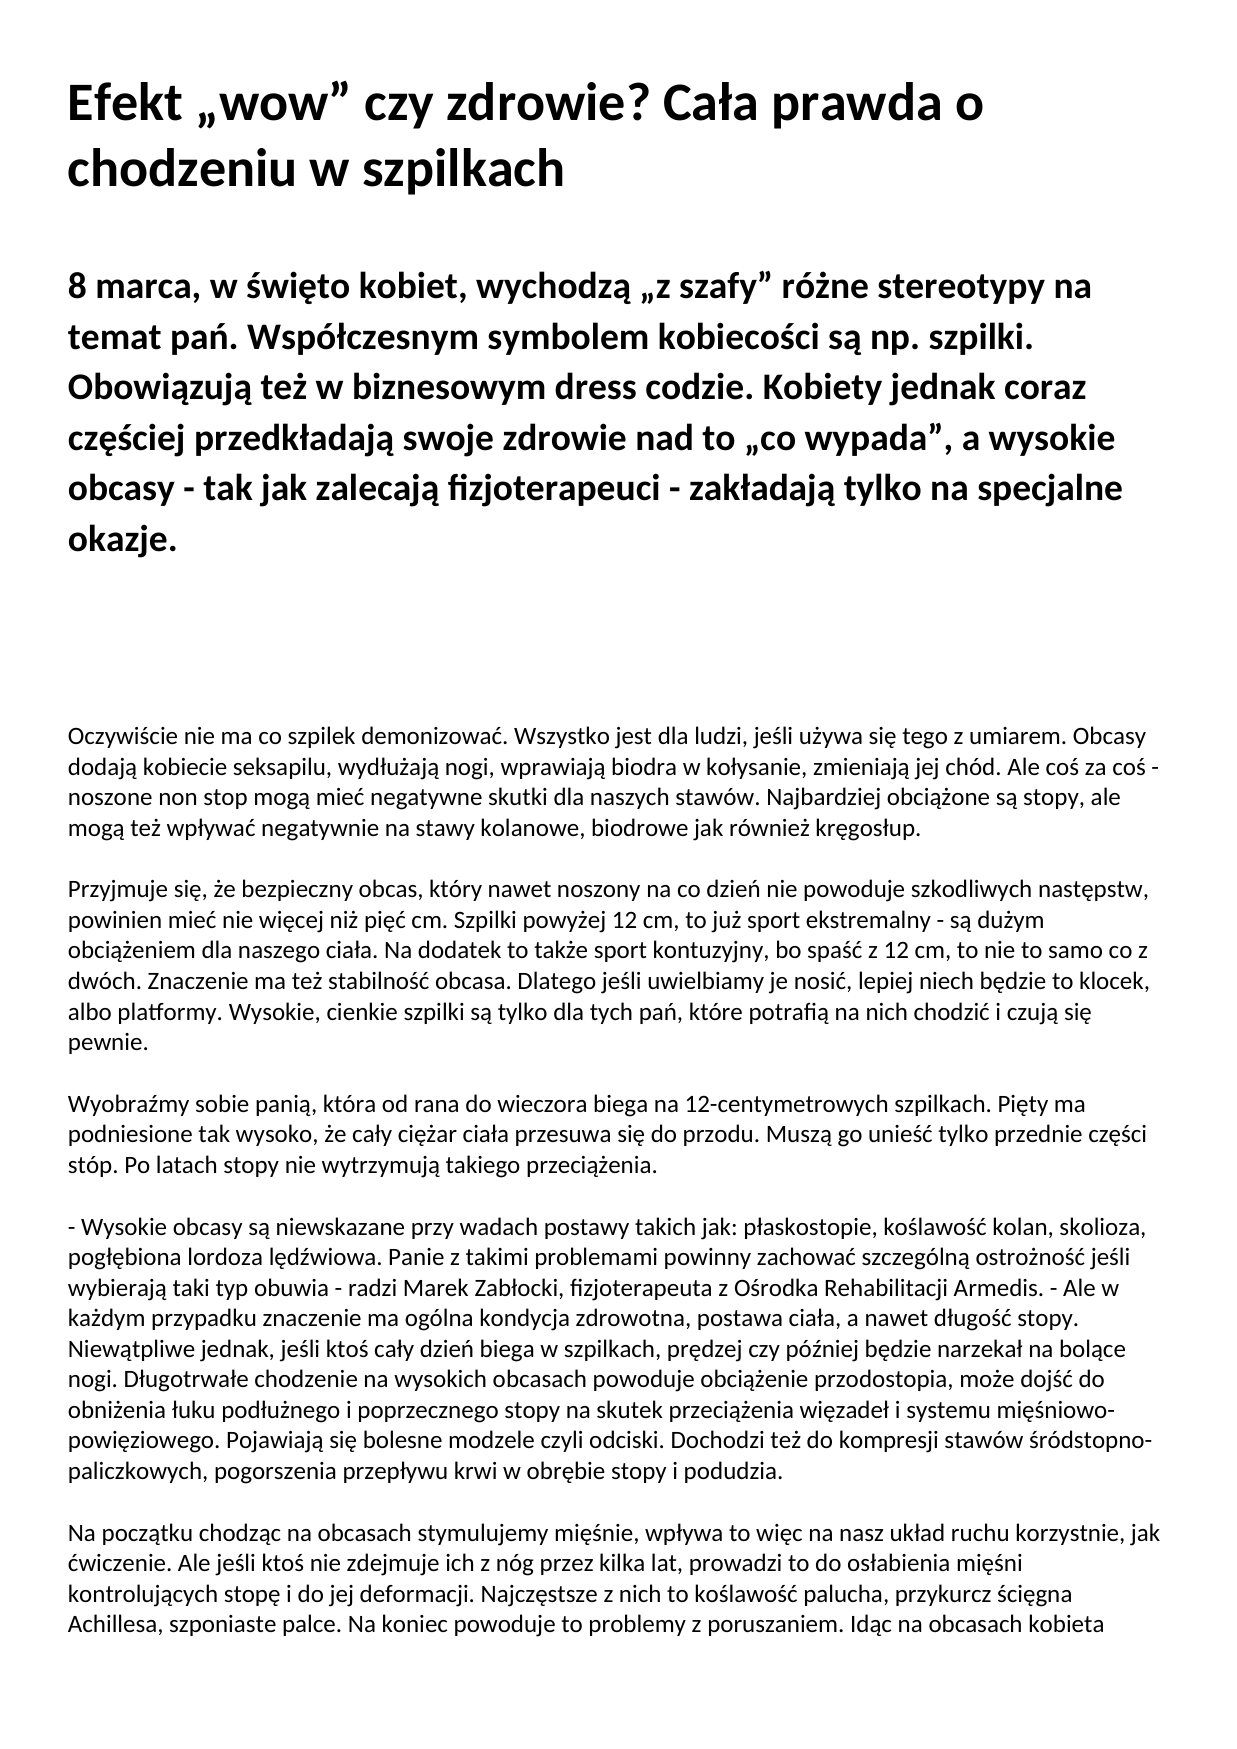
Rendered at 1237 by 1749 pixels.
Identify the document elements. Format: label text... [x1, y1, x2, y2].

text Wyobraźmy sobie panią, która od rana do wieczora biega na 12-centymetrowych szpilkach. Pięty ma podniesione tak wysoko, że cały ciężar ciała przesuwa się do przodu. Muszą go unieść tylko przednie części stóp. Po latach stopy nie wytrzymują takiego przeciążenia. [68, 1088, 1169, 1179]
text 8 marca, w święto kobiet, wychodzą „z szafy” różne stereotypy na temat pań. Współczesnym symbolem kobiecości są np. szpilki. Obowiązują też w biznesowym dress codzie. Kobiety jednak coraz częściej przedkładają swoje zdrowie nad to „co wypada”, a wysokie obcasy - tak jak zalecają fizjoterapeuci - zakładają tylko na specjalne okazje. [68, 262, 1169, 560]
text - Wysokie obcasy są niewskazane przy wadach postawy takich jak: płaskostopie, koślawość kolan, skolioza, pogłębiona lordoza lędźwiowa. Panie z takimi problemami powinny zachować szczególną ostrożność jeśli wybierają taki typ obuwia - radzi Marek Zabłocki, fizjoterapeuta z Ośrodka Rehabilitacji Armedis. - Ale w każdym przypadku znaczenie ma ogólna kondycja zdrowotna, postawa ciała, a nawet długość stopy. Niewątpliwe jednak, jeśli ktoś cały dzień biega w szpilkach, prędzej czy później będzie narzekał na bolące nogi. Długotrwałe chodzenie na wysokich obcasach powoduje obciążenie przodostopia, może dojść do obniżenia łuku podłużnego i poprzecznego stopy na skutek przeciążenia więzadeł i systemu mięśniowo-powięziowego. Pojawiają się bolesne modzele czyli odciski. Dochodzi też do kompresji stawów śródstopno-paliczkowych, pogorszenia przepływu krwi w obrębie stopy i podudzia. [68, 1211, 1169, 1485]
text Oczywiście nie ma co szpilek demonizować. Wszystko jest dla ludzi, jeśli używa się tego z umiarem. Obcasy dodają kobiecie seksapilu, wydłużają nogi, wprawiają biodra w kołysanie, zmieniają jej chód. Ale coś za coś - noszone non stop mogą mieć negatywne skutki dla naszych stawów. Najbardziej obciążone są stopy, ale mogą też wpływać negatywnie na stawy kolanowe, biodrowe jak również kręgosłup. [68, 720, 1169, 842]
text Przyjmuje się, że bezpieczny obcas, który nawet noszony na co dzień nie powoduje szkodliwych następstw, powinien mieć nie więcej niż pięć cm. Szpilki powyżej 12 cm, to już sport ekstremalny - są dużym obciążeniem dla naszego ciała. Na dodatek to także sport kontuzyjny, bo spaść z 12 cm, to nie to samo co z dwóch. Znaczenie ma też stabilność obcasa. Dlatego jeśli uwielbiamy je nosić, lepiej niech będzie to klocek, albo platformy. Wysokie, cienkie szpilki są tylko dla tych pań, które potrafią na nich chodzić i czują się pewnie. [68, 873, 1169, 1057]
text Efekt „wow” czy zdrowie? Cała prawda o chodzeniu w szpilkach [68, 68, 1169, 200]
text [68, 1517, 1169, 1639]
